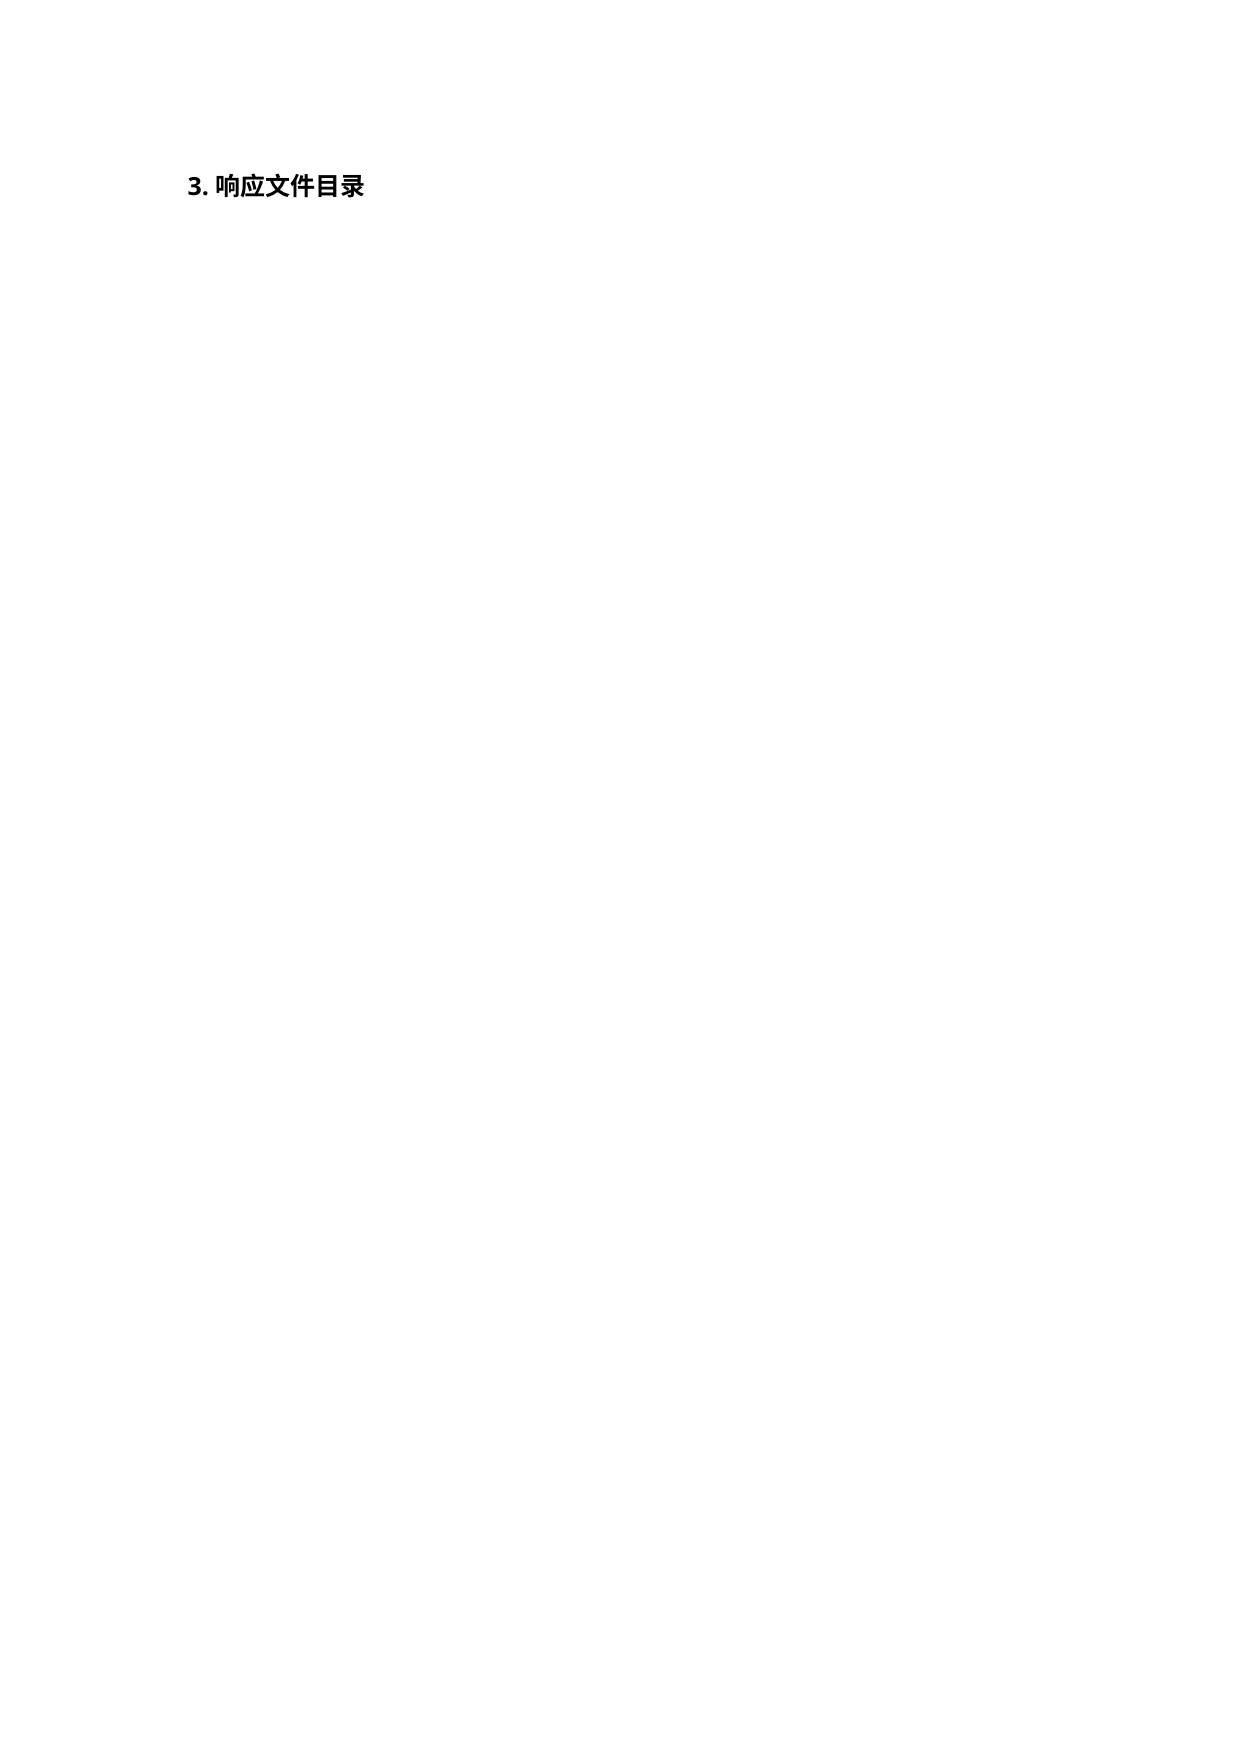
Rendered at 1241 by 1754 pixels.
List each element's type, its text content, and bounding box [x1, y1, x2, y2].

text 3. 响应文件目录 [187, 166, 1053, 202]
